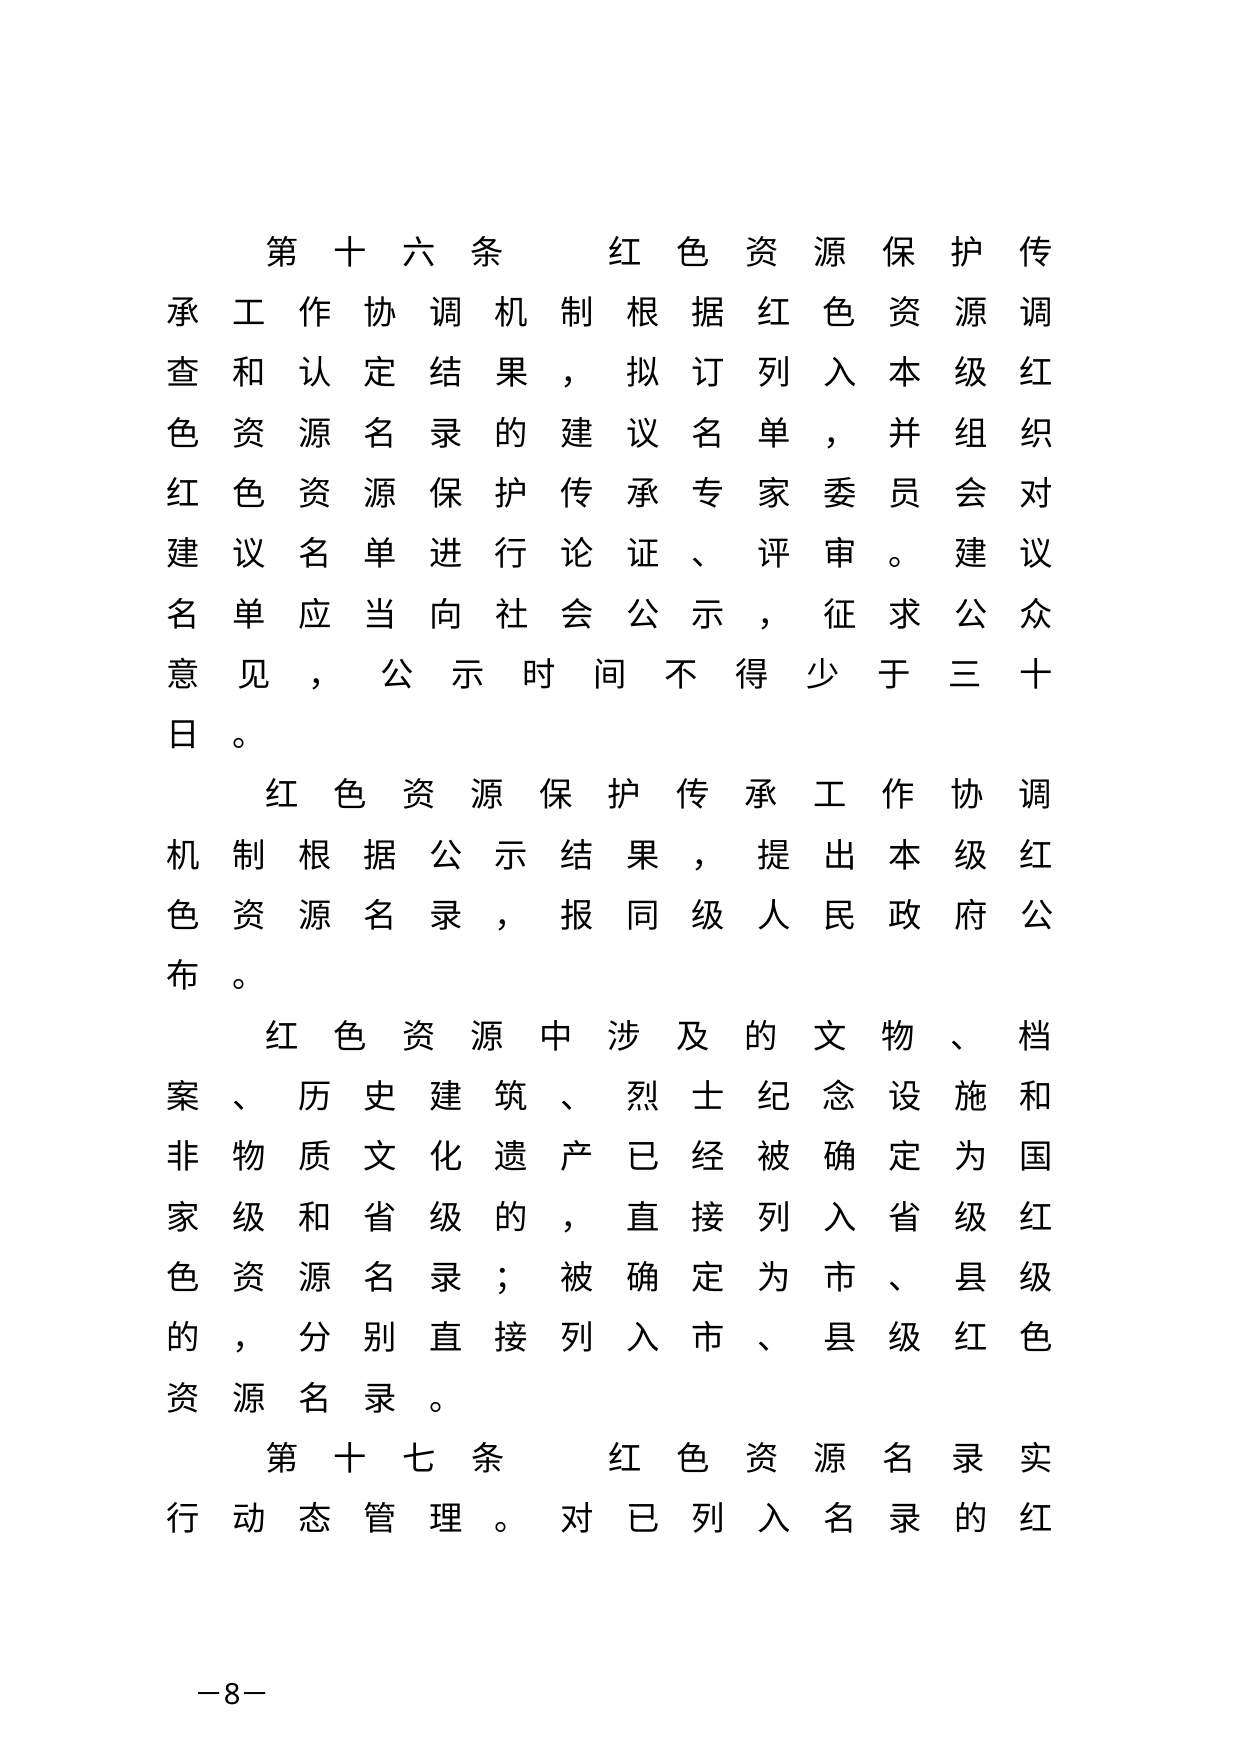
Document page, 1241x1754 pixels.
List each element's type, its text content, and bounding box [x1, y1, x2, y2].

text 红色资源中涉及的文物、档案、历史建筑、烈士纪念设施和非物质文化遗产已经被确定为国家级和省级的，直接列入省级红色资源名录；被确定为市、县级的，分别直接列入市、县级红色资源名录。 [167, 1003, 1085, 1426]
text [167, 1426, 1085, 1546]
text 第十六条 红色资源保护传承工作协调机制根据红色资源调查和认定结果，拟订列入本级红色资源名录的建议名单，并组织红色资源保护传承专家委员会对建议名单进行论证、评审。建议名单应当向社会公示，征求公众意见，公示时间不得少于三十日。 [167, 219, 1085, 762]
text 红色资源保护传承工作协调机制根据公示结果，提出本级红色资源名录，报同级人民政府公布。 [167, 762, 1085, 1003]
